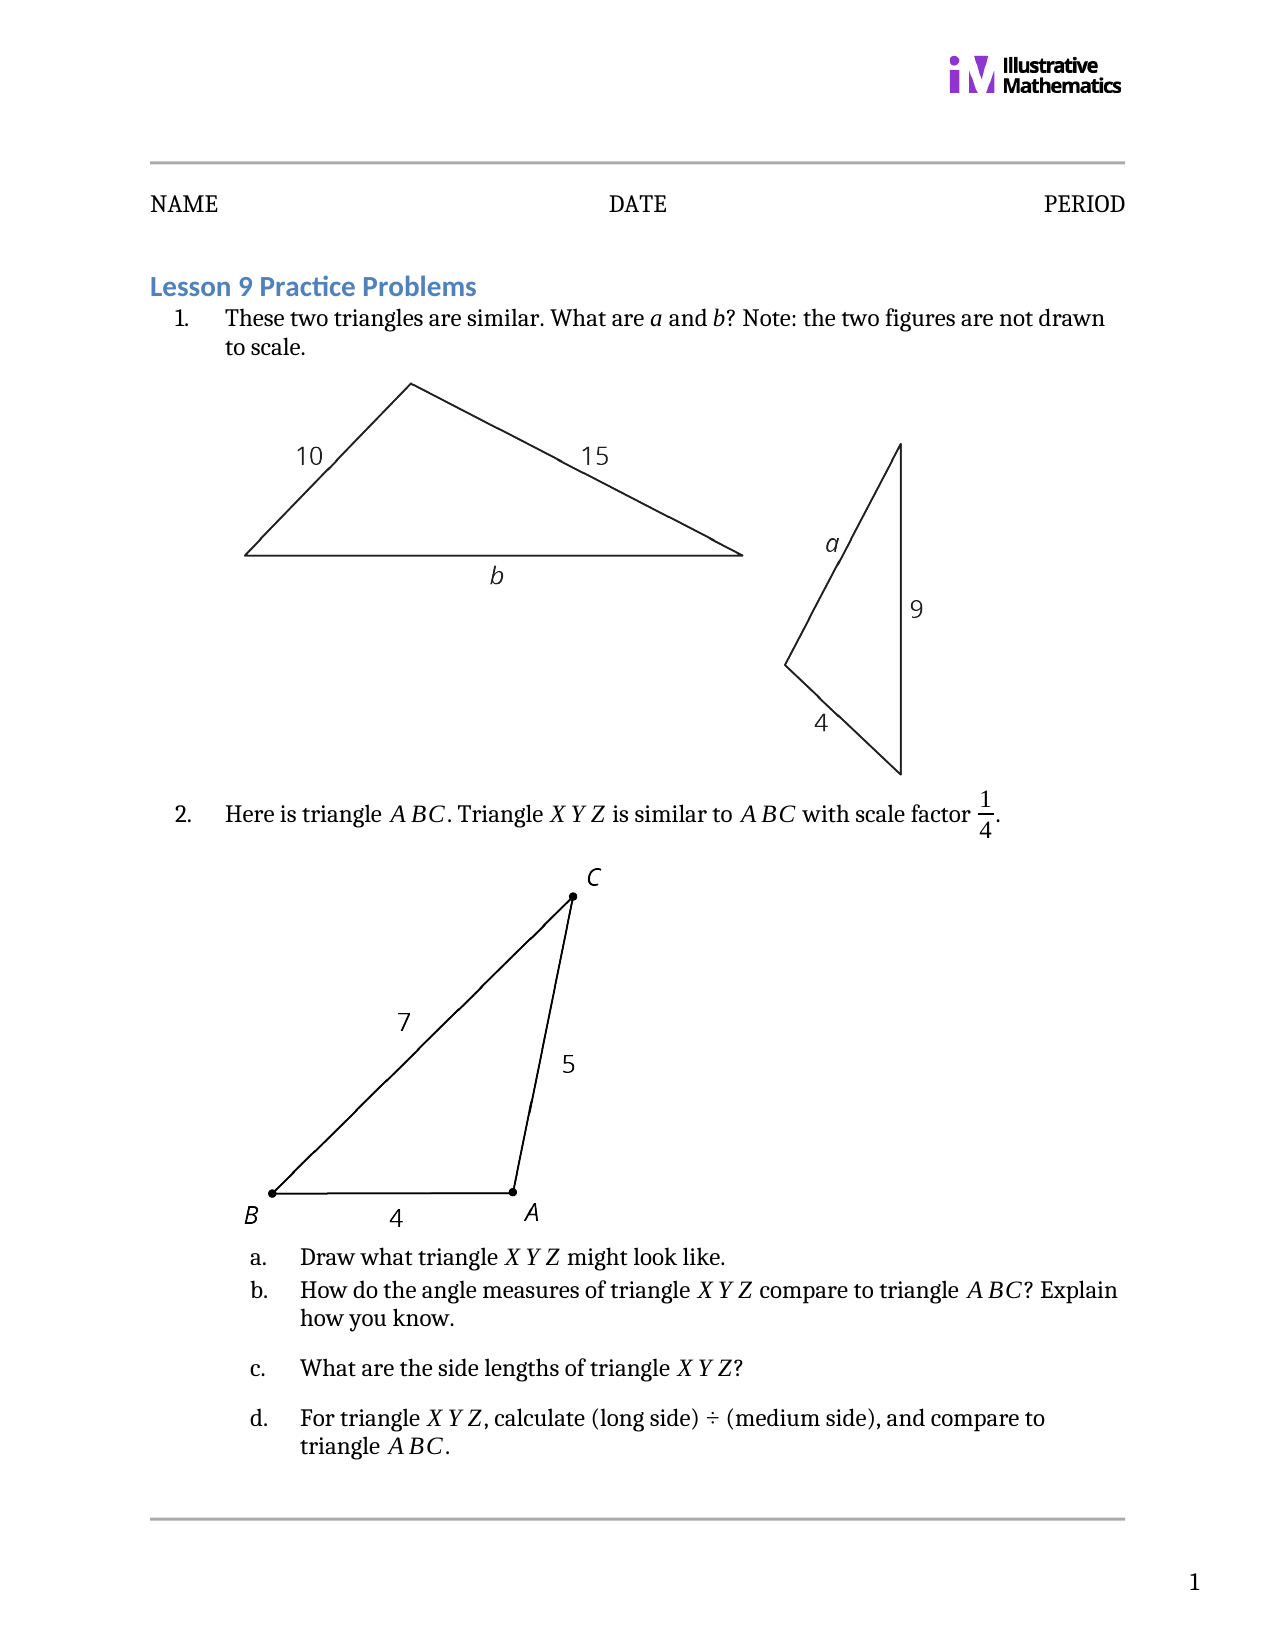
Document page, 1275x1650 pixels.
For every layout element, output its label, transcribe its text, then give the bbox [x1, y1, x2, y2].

picture [243, 382, 924, 776]
picture [949, 55, 1121, 93]
list How do the angle measures of triangle compare to triangle ? Explain how you know. [250, 1276, 1125, 1333]
list Draw what triangle might look like. [250, 1243, 1125, 1272]
picture [243, 865, 602, 1234]
list These two triangles are similar. What are and ? Note: the two figures are not drawn to scale. [175, 304, 1125, 361]
list Here is triangle . Triangle is similar to with scale factor . [175, 785, 1125, 844]
list For triangle , calculate (long side) (medium side), and compare to triangle . [250, 1403, 1125, 1461]
subtitle Lesson 9 Practice Problems [150, 268, 1125, 304]
list What are the side lengths of triangle ? [250, 1354, 1125, 1383]
